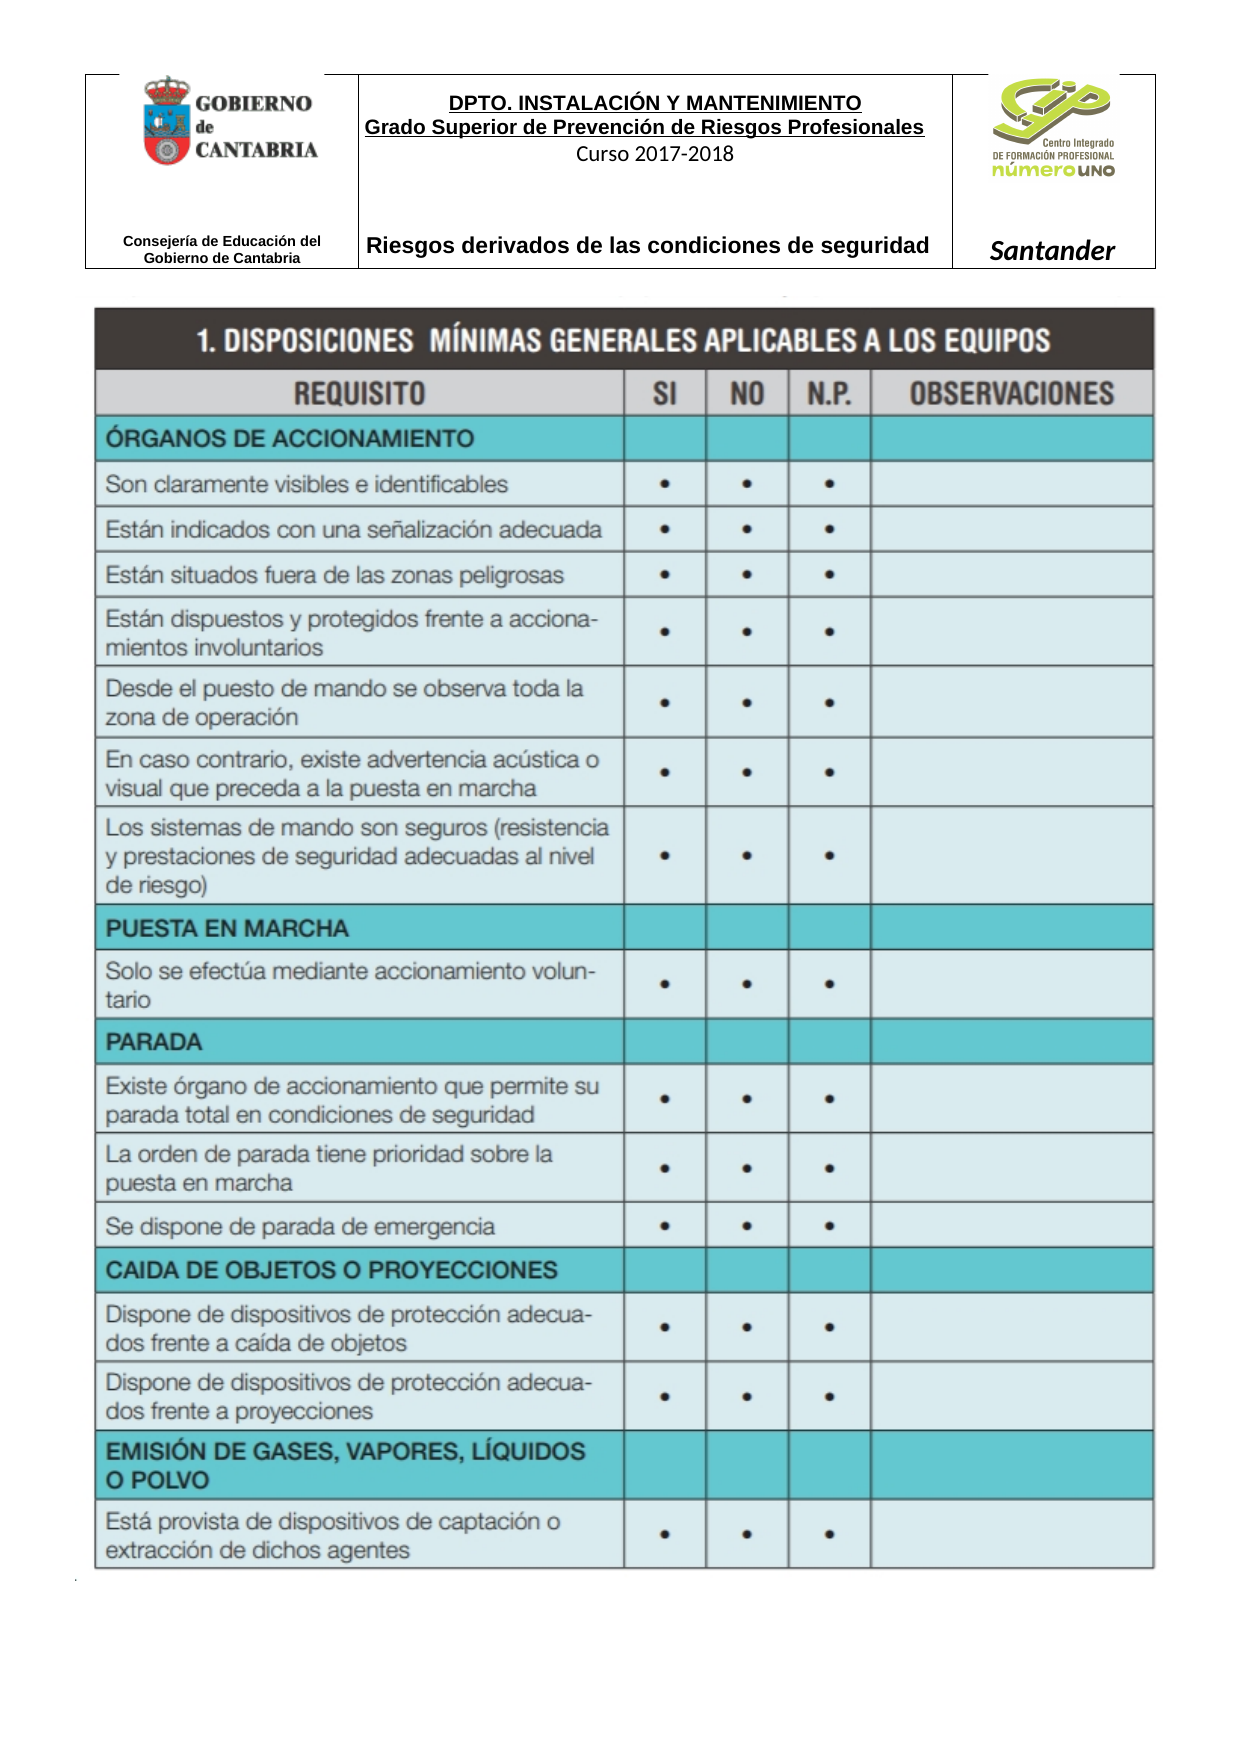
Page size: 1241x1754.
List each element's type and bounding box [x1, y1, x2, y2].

picture [988, 74, 1120, 183]
picture [119, 74, 325, 170]
picture [75, 296, 1166, 1581]
